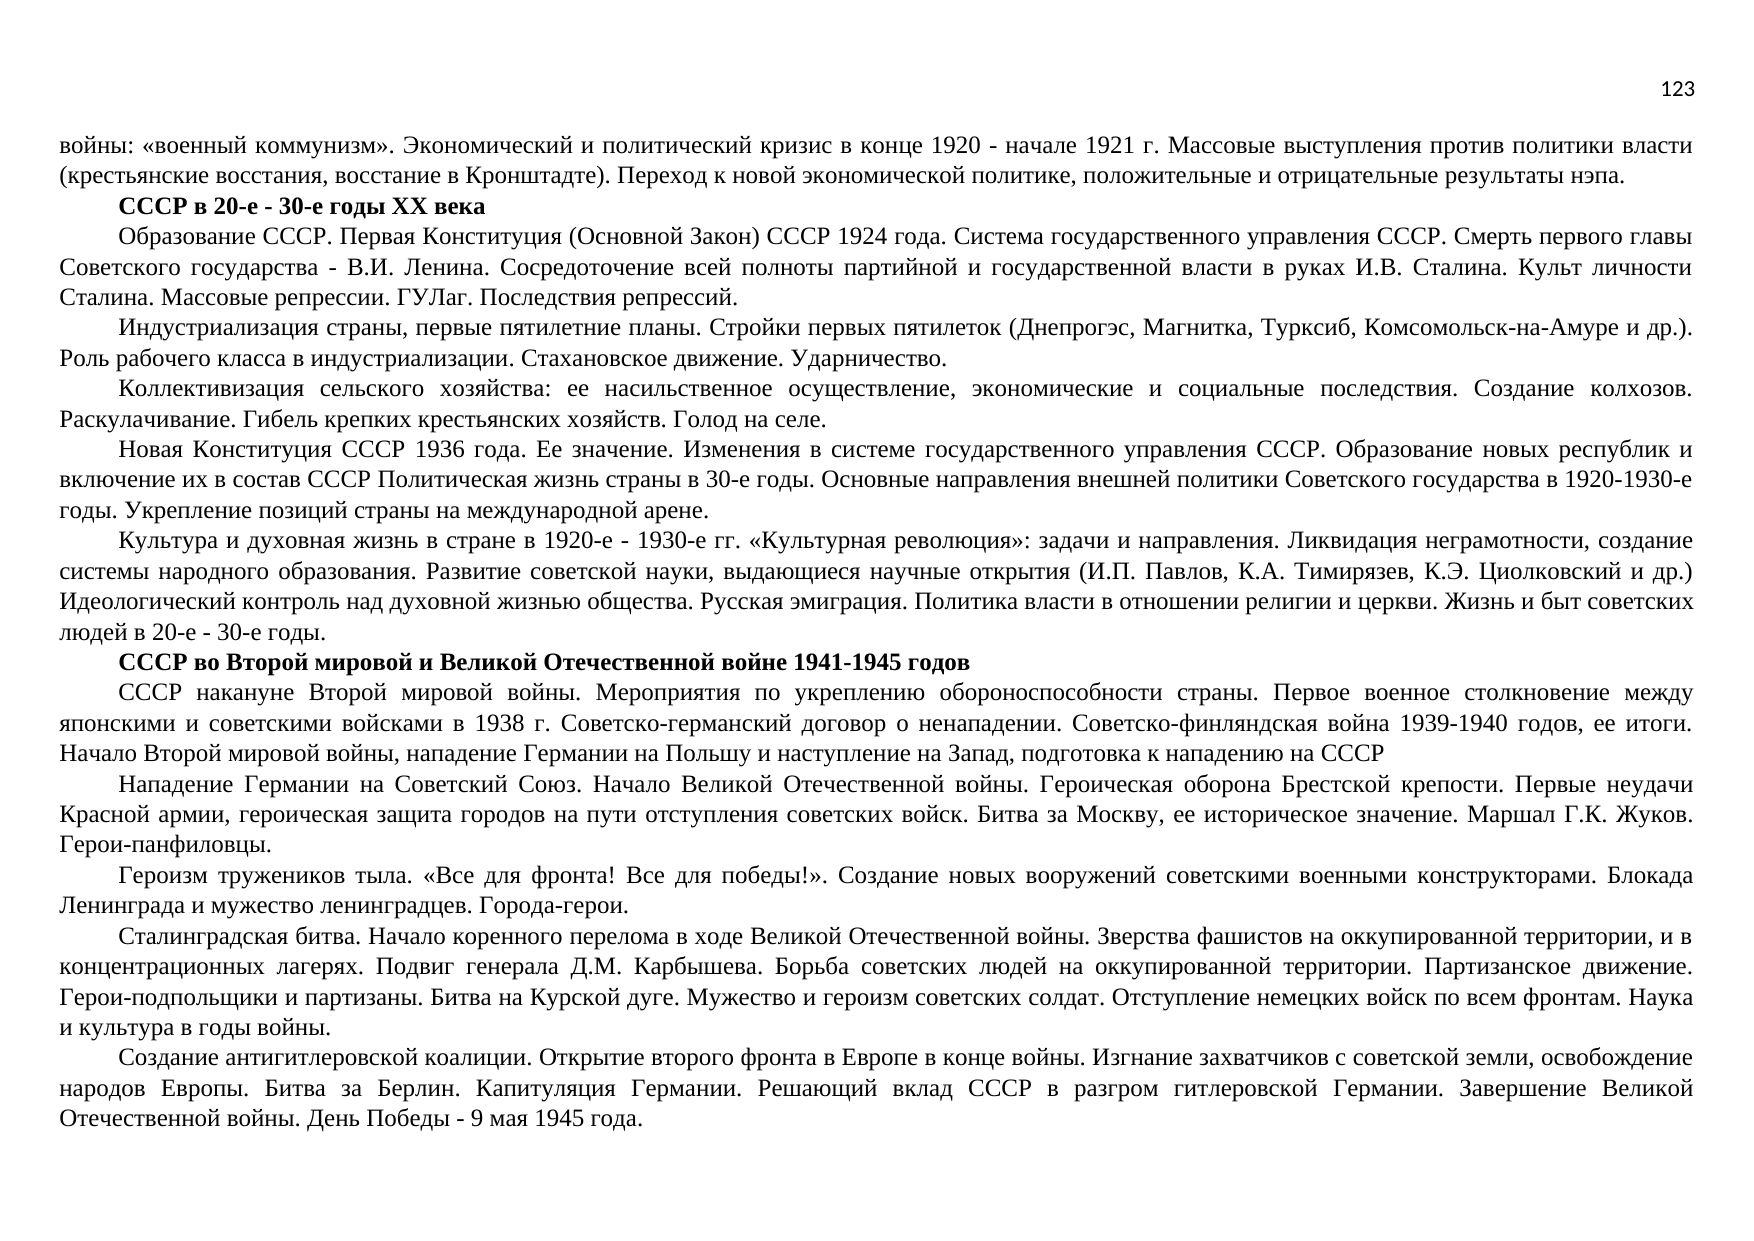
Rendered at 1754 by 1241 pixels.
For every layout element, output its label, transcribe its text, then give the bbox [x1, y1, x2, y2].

text Коллективизация сельского хозяйства: ее насильственное осуществление, экономические и социальные последствия. Создание колхозов. Раскулачивание. Гибель крепких крестьянских хозяйств. Голод на селе. [59, 373, 1695, 432]
text Новая Конституция СССР 1936 года. Ее значение. Изменения в системе государственного управления СССР. Образование новых республик и включение их в состав СССР Политическая жизнь страны в 30-е годы. Основные направления внешней политики Советского государства в 1920-1930-е годы. Укрепление позиций страны на международной арене. [59, 434, 1695, 524]
text Нападение Германии на Советский Союз. Начало Великой Отечественной войны. Героическая оборона Брестской крепости. Первые неудачи Красной армии, героическая защита городов на пути отступления советских войск. Битва за Москву, ее историческое значение. Маршал Г.К. Жуков. Герои-панфиловцы. [59, 769, 1695, 858]
text Индустриализация страны, первые пятилетние планы. Стройки первых пятилеток (Днепрогэс, Магнитка, Турксиб, Комсомольск-на-Амуре и др.). Роль рабочего класса в индустриализации. Стахановское движение. Ударничество. [59, 312, 1695, 372]
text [59, 130, 1695, 189]
text Культура и духовная жизнь в стране в 1920-е - 1930-е гг. «Культурная революция»: задачи и направления. Ликвидация неграмотности, создание системы народного образования. Развитие советской науки, выдающиеся научные открытия (И.П. Павлов, К.А. Тимирязев, К.Э. Циолковский и др.) Идеологический контроль над духовной жизнью общества. Русская эмиграция. Политика власти в отношении религии и церкви. Жизнь и быт советских людей в 20-е - 30-е годы. [59, 525, 1695, 645]
text Создание антигитлеровской коалиции. Открытие второго фронта в Европе в конце войны. Изгнание захватчиков с советской земли, освобождение народов Европы. Битва за Берлин. Капитуляция Германии. Решающий вклад СССР в разгром гитлеровской Германии. Завершение Великой Отечественной войны. День Победы - 9 мая 1945 года. [59, 1042, 1695, 1132]
text СССР в 20-е - 30-е годы XX века [59, 191, 1695, 219]
text СССР накануне Второй мировой войны. Мероприятия по укреплению обороноспособности страны. Первое военное столкновение между японскими и советскими войсками в 1938 г. Советско-германский договор о ненападении. Советско-финляндская война 1939-1940 годов, ее итоги. Начало Второй мировой войны, нападение Германии на Польшу и наступление на Запад, подготовка к нападению на СССР [59, 677, 1695, 767]
text СССР во Второй мировой и Великой Отечественной войне 1941-1945 годов [59, 647, 1695, 676]
text Сталинградская битва. Начало коренного перелома в ходе Великой Отечественной войны. Зверства фашистов на оккупированной территории, и в концентрационных лагерях. Подвиг генерала Д.М. Карбышева. Борьба советских людей на оккупированной территории. Партизанское движение. Герои-подпольщики и партизаны. Битва на Курской дуге. Мужество и героизм советских солдат. Отступление немецких войск по всем фронтам. Наука и культура в годы войны. [59, 921, 1695, 1041]
text Героизм тружеников тыла. «Все для фронта! Все для победы!». Создание новых вооружений советскими военными конструкторами. Блокада Ленинграда и мужество ленинградцев. Города-герои. [59, 860, 1695, 919]
text Образование СССР. Первая Конституция (Основной Закон) СССР 1924 года. Система государственного управления СССР. Смерть первого главы Советского государства - В.И. Ленина. Сосредоточение всей полноты партийной и государственной власти в руках И.В. Сталина. Культ личности Сталина. Массовые репрессии. ГУЛаг. Последствия репрессий. [59, 221, 1695, 311]
